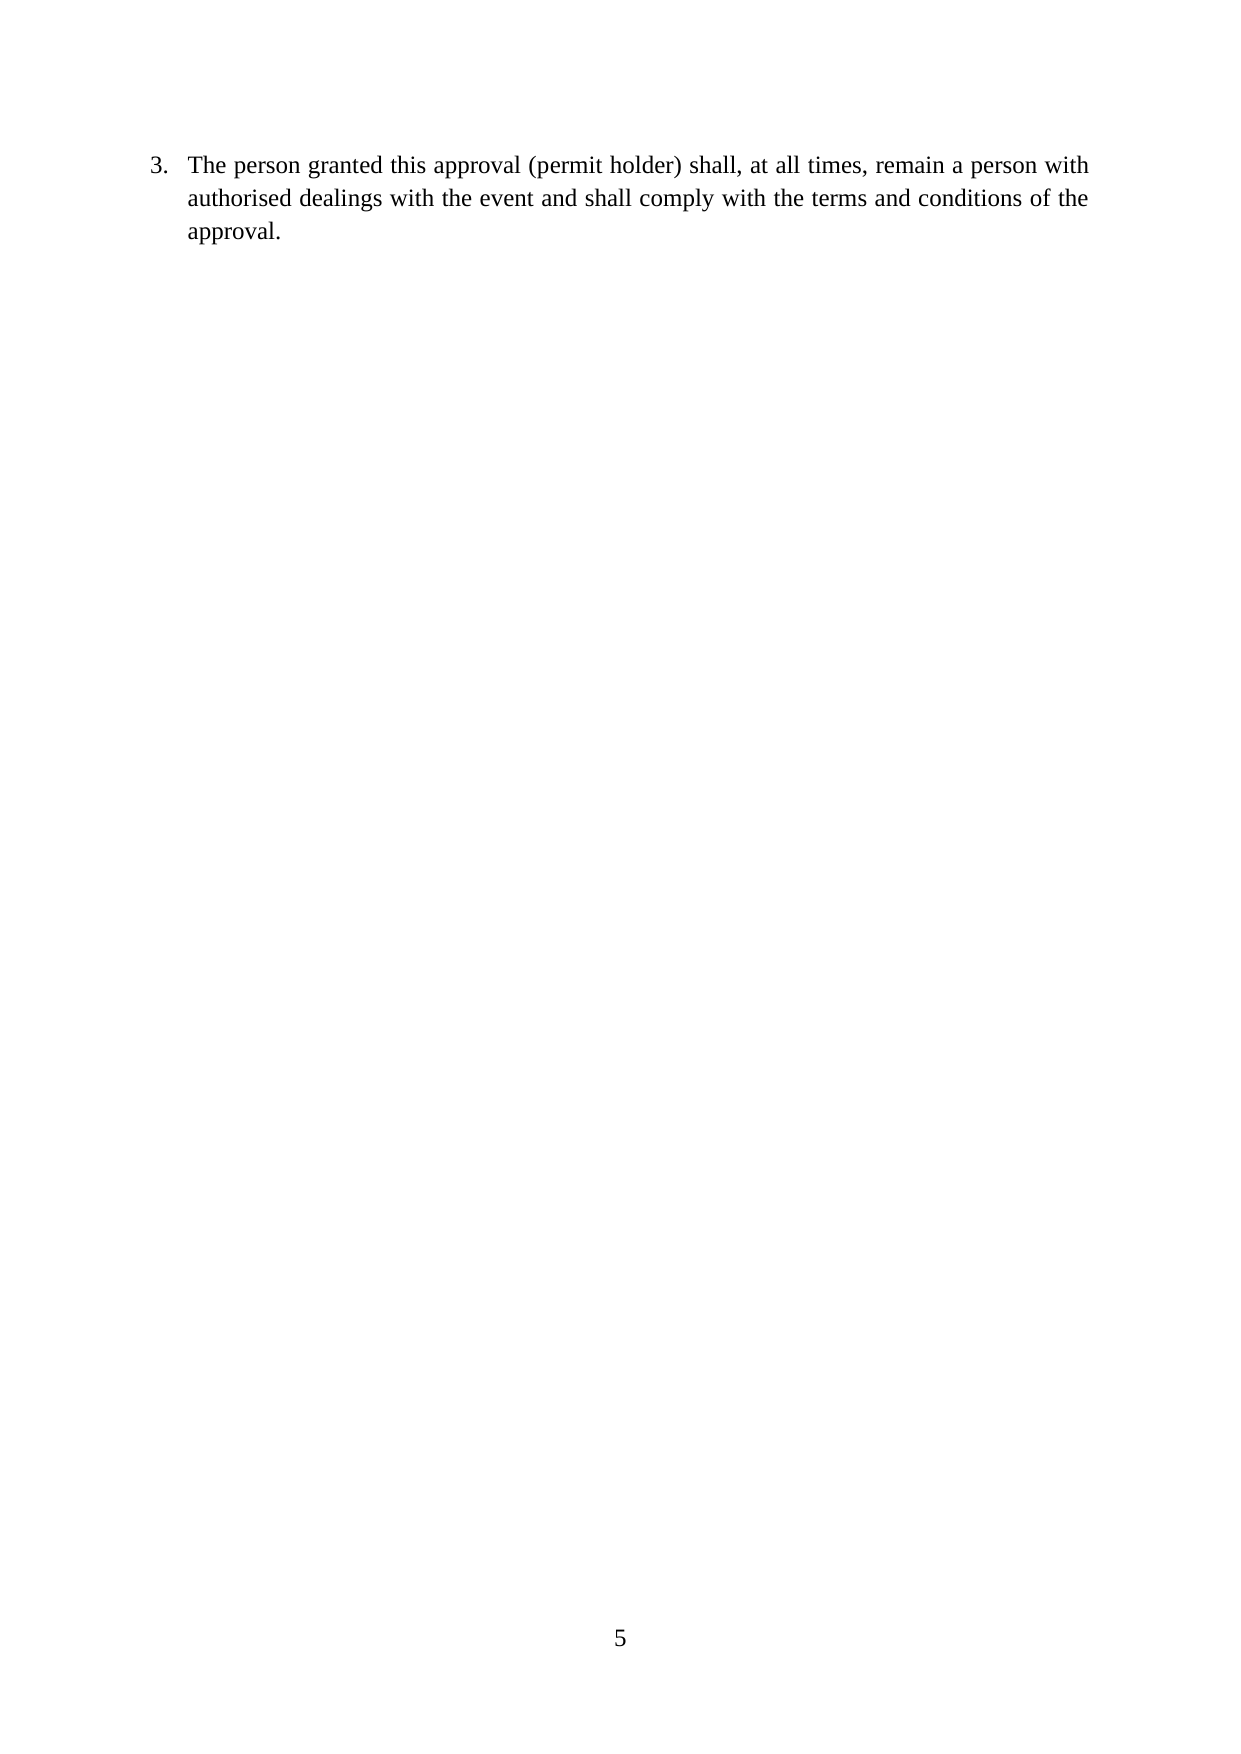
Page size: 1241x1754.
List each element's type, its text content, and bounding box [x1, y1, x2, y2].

list The person granted this approval (permit holder) shall, at all times, remain a person with authorised dealings with the event and shall comply with the terms and conditions of the approval. [150, 150, 1090, 245]
